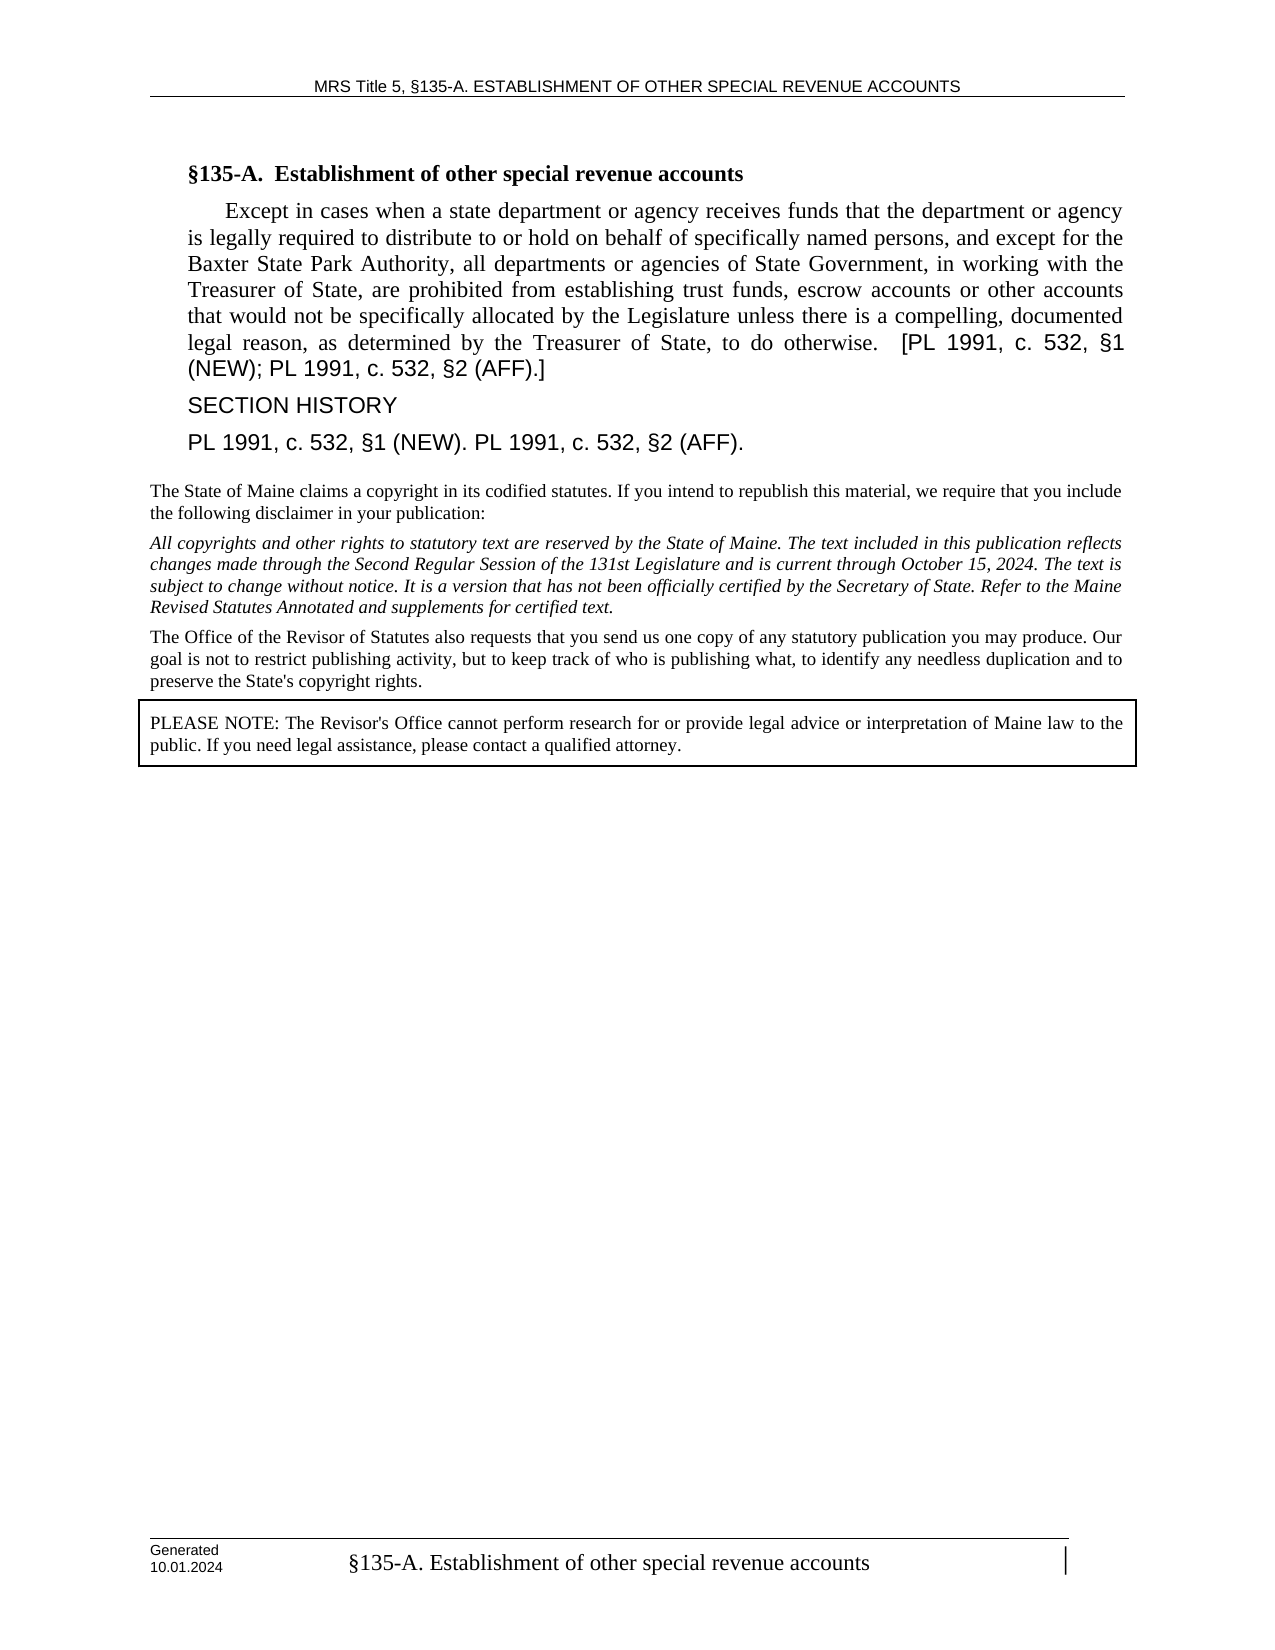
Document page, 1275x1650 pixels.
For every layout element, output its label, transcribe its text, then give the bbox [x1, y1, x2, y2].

text PLEASE NOTE: The Revisor's Office cannot perform research for or provide legal advice or interpretation of Maine law to the public. If you need legal assistance, please contact a qualified attorney. [140, 701, 1135, 765]
text §135-A. Establishment of other special revenue accounts [187, 160, 1125, 187]
text SECTION HISTORY [187, 392, 1125, 418]
text PL 1991, c. 532, §1 (NEW). PL 1991, c. 532, §2 (AFF). [187, 429, 1125, 455]
text All copyrights and other rights to statutory text are reserved by the State of Maine. The text included in this publication reflects changes made through the Second Regular Session of the 131st Legislature and is current through October 15, 2024 . The text is subject to change without notice. It is a version that has not been officially certified by the Secretary of State. Refer to the Maine Revised Statutes Annotated and supplements for certified text. [150, 532, 1125, 618]
text The State of Maine claims a copyright in its codified statutes. If you intend to republish this material, we require that you include the following disclaimer in your publication: [150, 480, 1125, 523]
text The Office of the Revisor of Statutes also requests that you send us one copy of any statutory publication you may produce. Our goal is not to restrict publishing activity, but to keep track of who is publishing what, to identify any needless duplication and to preserve the State's copyright rights. [150, 626, 1125, 691]
text Except in cases when a state department or agency receives funds that the department or agency is legally required to distribute to or hold on behalf of specifically named persons, and except for the Baxter State Park Authority, all departments or agencies of State Government, in working with the Treasurer of State, are prohibited from establishing trust funds, escrow accounts or other accounts that would not be specifically allocated by the Legislature unless there is a compelling, documented legal reason, as determined by the Treasurer of State, to do otherwise. [PL 1991, c. 532, §1 (NEW); PL 1991, c. 532, §2 (AFF).] [187, 197, 1125, 382]
